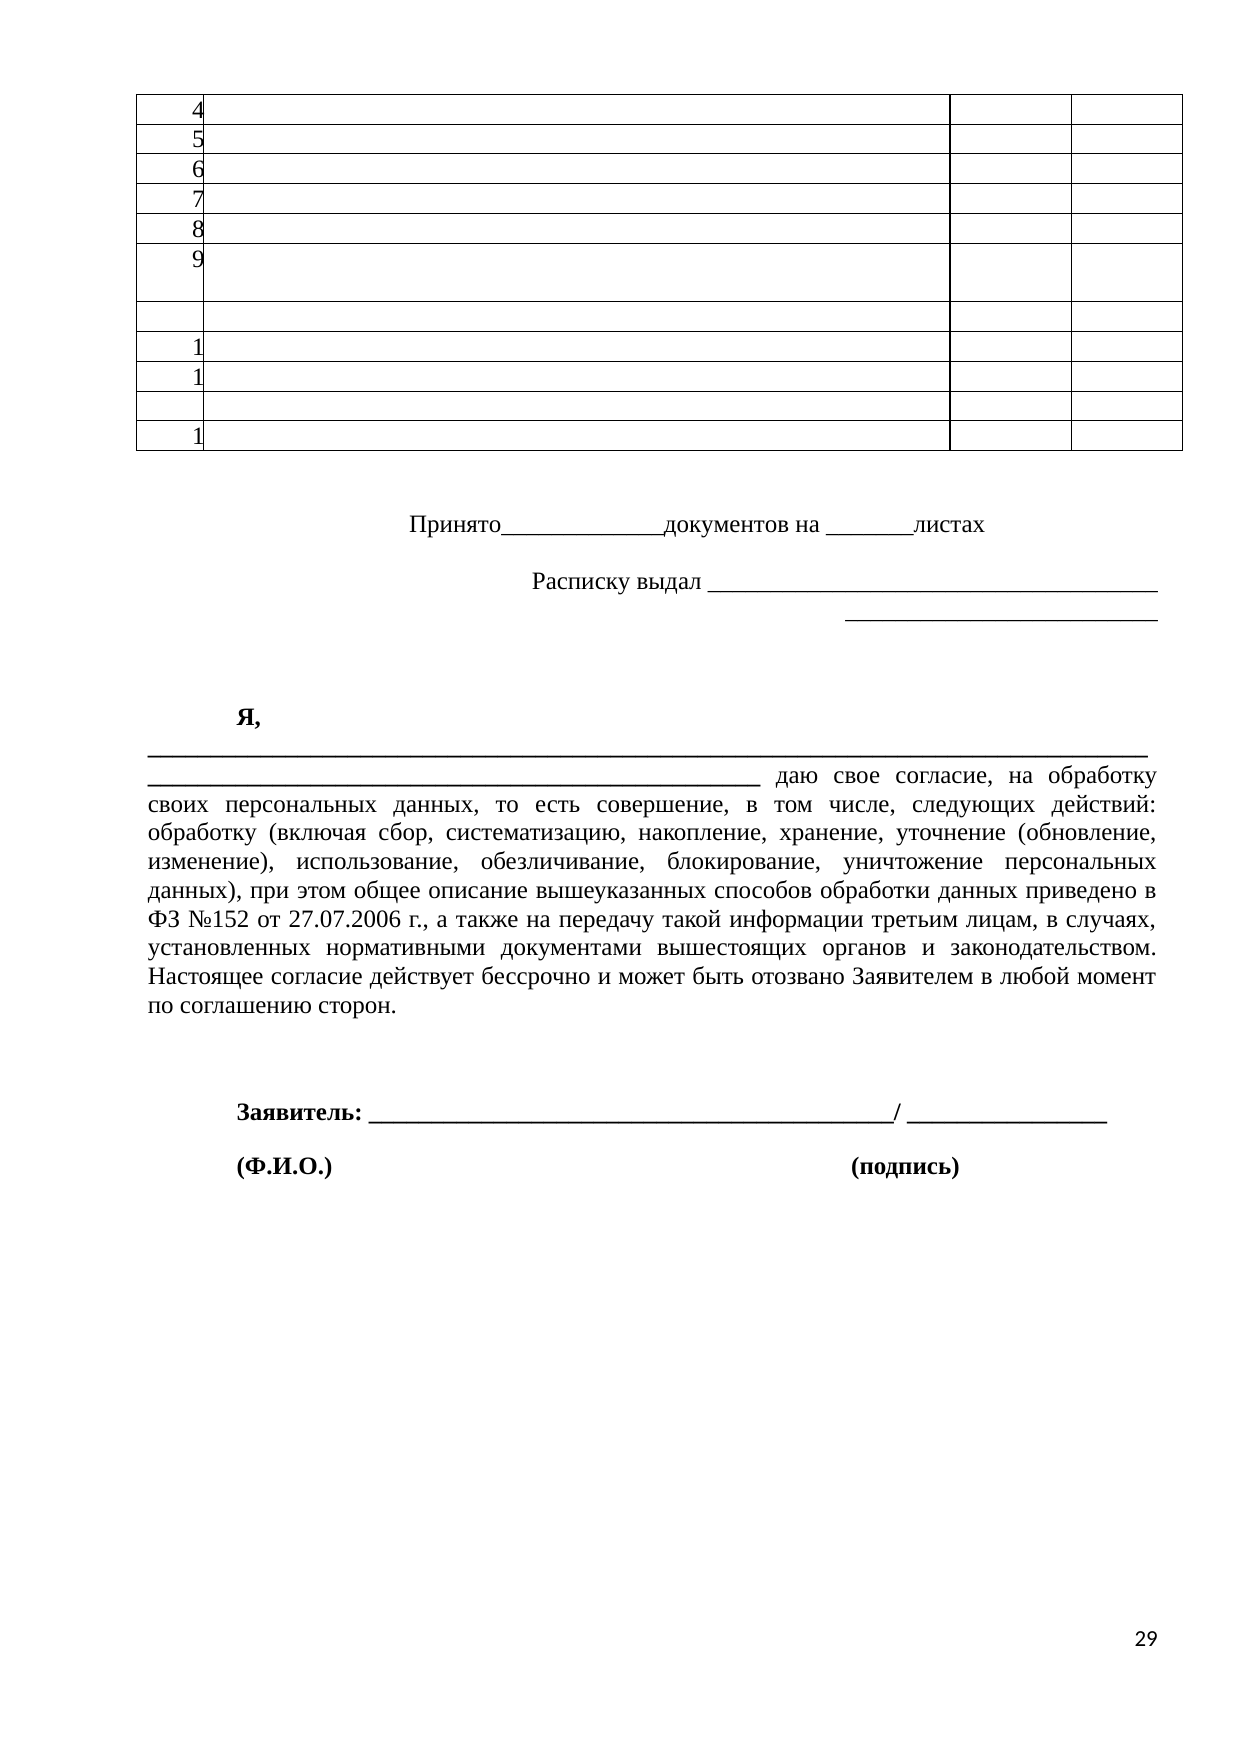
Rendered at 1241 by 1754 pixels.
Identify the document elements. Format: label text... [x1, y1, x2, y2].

text Принято_____________документов на _______листах [148, 509, 1157, 537]
table_cell [1072, 302, 1182, 331]
subtitle (Ф.И.О.) (подпись) [148, 1151, 1157, 1180]
table_cell [137, 392, 203, 420]
table_cell [951, 421, 1071, 450]
table_cell [204, 332, 949, 361]
table_cell 1 [137, 332, 203, 361]
table_cell [951, 302, 1071, 331]
table_cell [204, 362, 949, 391]
table_cell [204, 125, 949, 153]
table_cell [951, 95, 1071, 123]
table_cell [951, 184, 1071, 213]
table_cell [951, 244, 1071, 301]
table_cell 6 [137, 154, 203, 183]
table_cell [1072, 362, 1182, 391]
table_cell [951, 332, 1071, 361]
table_cell [137, 302, 203, 331]
table_cell [204, 95, 949, 123]
table_cell [951, 392, 1071, 420]
table_cell [1072, 214, 1182, 243]
table_cell [1072, 244, 1182, 301]
table_cell 1 [137, 421, 203, 450]
table_cell 9 [137, 244, 203, 301]
text Расписку выдал ____________________________________ _________________________ [148, 566, 1157, 624]
table_cell 5 [137, 125, 203, 153]
subtitle Я, _________________________________________________________________________________________________________________________________ даю свое согласие, на обработку своих персональных данных, то есть совершение, в том числе, следующих действий: обработку (включая сбор, систематизацию, накопление, хранение, уточнение (обновление, изменение), использование, обезличивание, блокирование, уничтожение персональных данных), при этом общее описание вышеуказанных способов обработки данных приведено в ФЗ №152 от 27.07.2006 г., а также на передачу такой информации третьим лицам, в случаях, установленных нормативными документами вышестоящих органов и законодательством. Настоящее согласие действует бессрочно и может быть отозвано Заявителем в любой момент по соглашению сторон. [148, 702, 1157, 1019]
table_cell 4 [137, 95, 203, 123]
table_cell [1072, 125, 1182, 153]
table_cell [204, 214, 949, 243]
table_cell [951, 154, 1071, 183]
table_cell [1072, 421, 1182, 450]
table_cell [951, 214, 1071, 243]
table_cell [1072, 154, 1182, 183]
table_cell [951, 125, 1071, 153]
table_cell [204, 302, 949, 331]
table_cell [204, 421, 949, 450]
table_cell [1072, 392, 1182, 420]
table_cell [1072, 184, 1182, 213]
table_cell [1072, 95, 1182, 123]
table_cell 1 [137, 362, 203, 391]
table_cell [204, 392, 949, 420]
subtitle Заявитель: __________________________________________/ ________________ [148, 1097, 1157, 1126]
table_cell 7 [137, 184, 203, 213]
table_cell 8 [137, 214, 203, 243]
table_cell [204, 154, 949, 183]
table_cell [204, 184, 949, 213]
table_cell [1072, 332, 1182, 361]
table_cell [951, 362, 1071, 391]
table_cell [204, 244, 949, 301]
